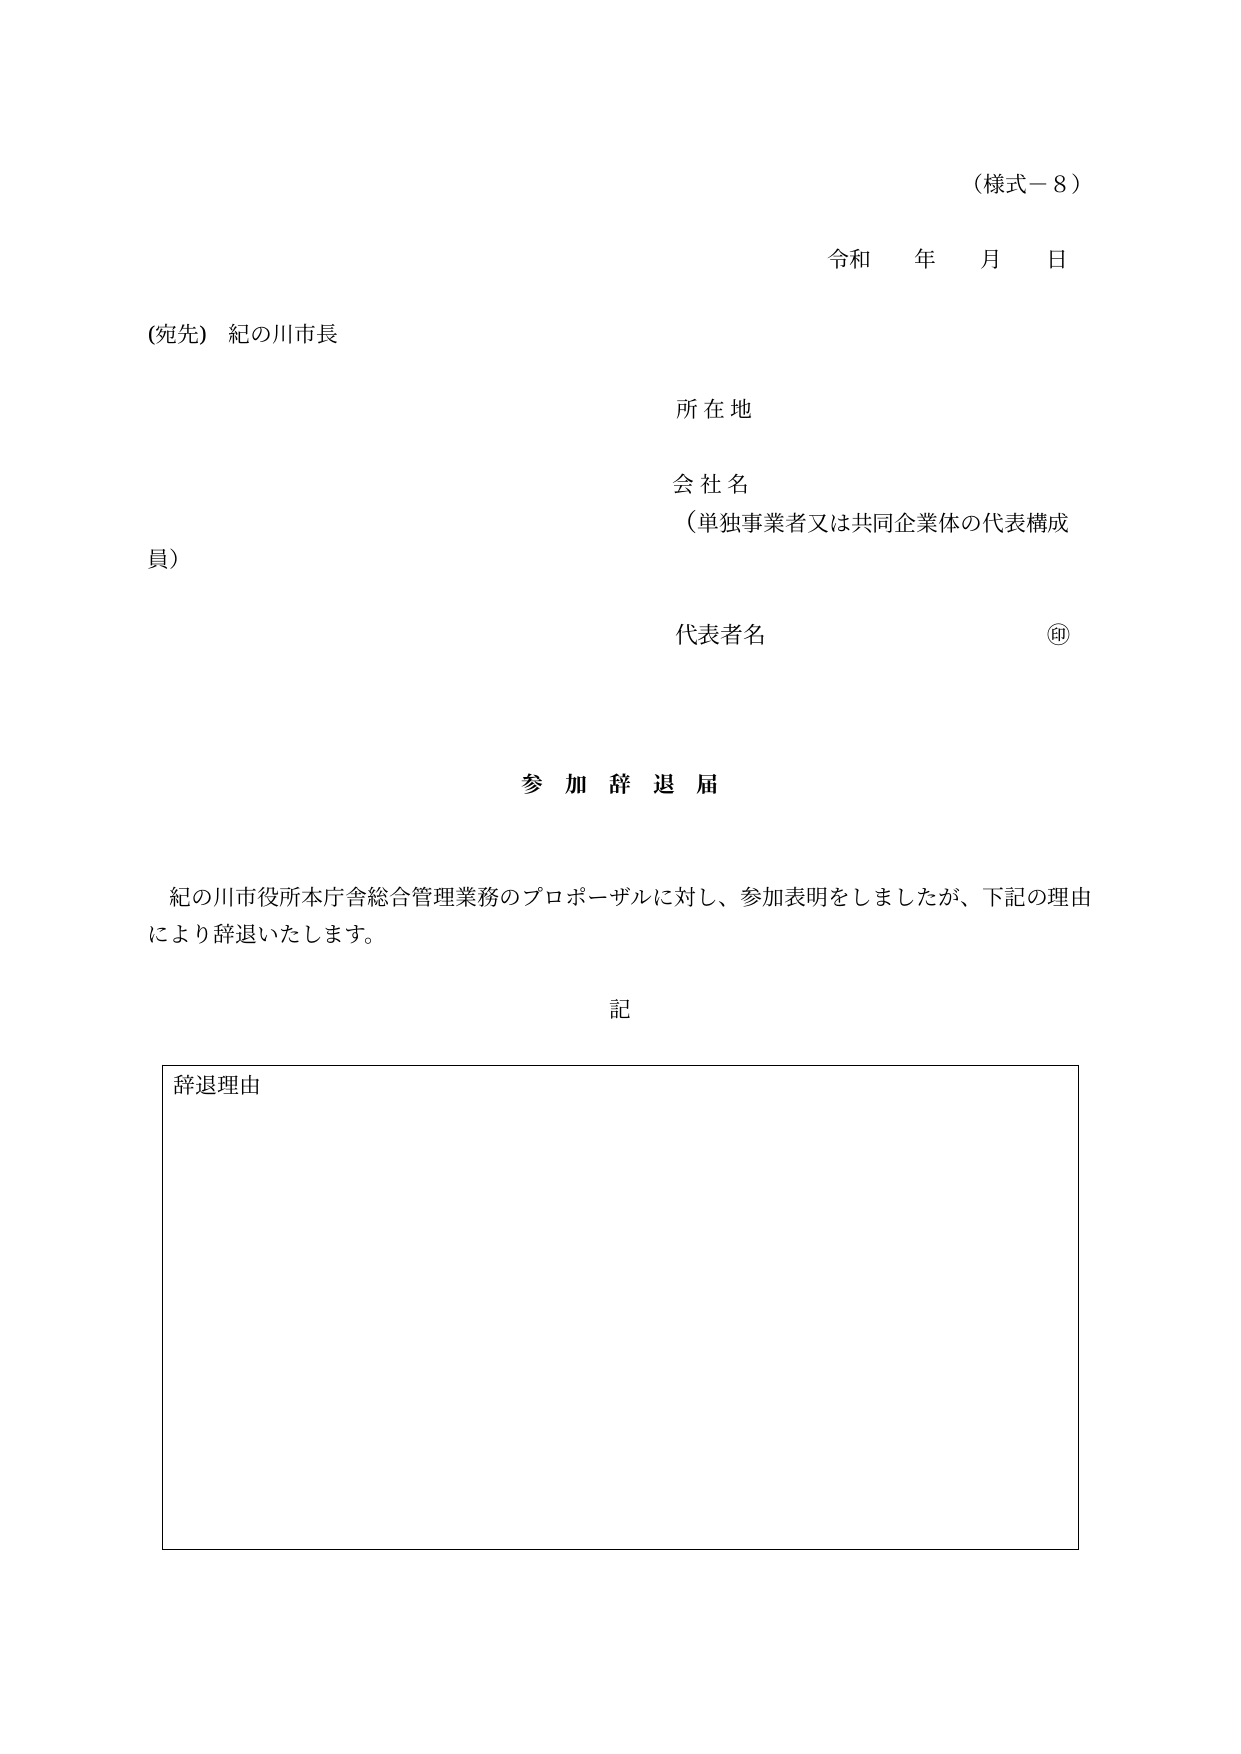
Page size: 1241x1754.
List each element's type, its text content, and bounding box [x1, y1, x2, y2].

text （様式－８） [148, 164, 1092, 202]
text 記 [148, 989, 1092, 1027]
text 代表者名 ㊞ [148, 614, 1092, 652]
text 会 社 名 [148, 464, 1092, 502]
text （単独事業者又は共同企業体の代表構成員） [148, 502, 1092, 577]
text 参 加 辞 退 届 [148, 764, 1092, 802]
text 令和 年 月 日 [148, 239, 1067, 277]
text (宛先) 紀の川市長 [148, 314, 1092, 352]
text 所 在 地 [148, 389, 1092, 427]
table_header 辞退理由 [163, 1066, 1078, 1549]
text 紀の川市役所本庁舎総合管理業務のプロポーザルに対し、参加表明をしましたが、下記の理由により辞退いたします。 [148, 877, 1092, 952]
